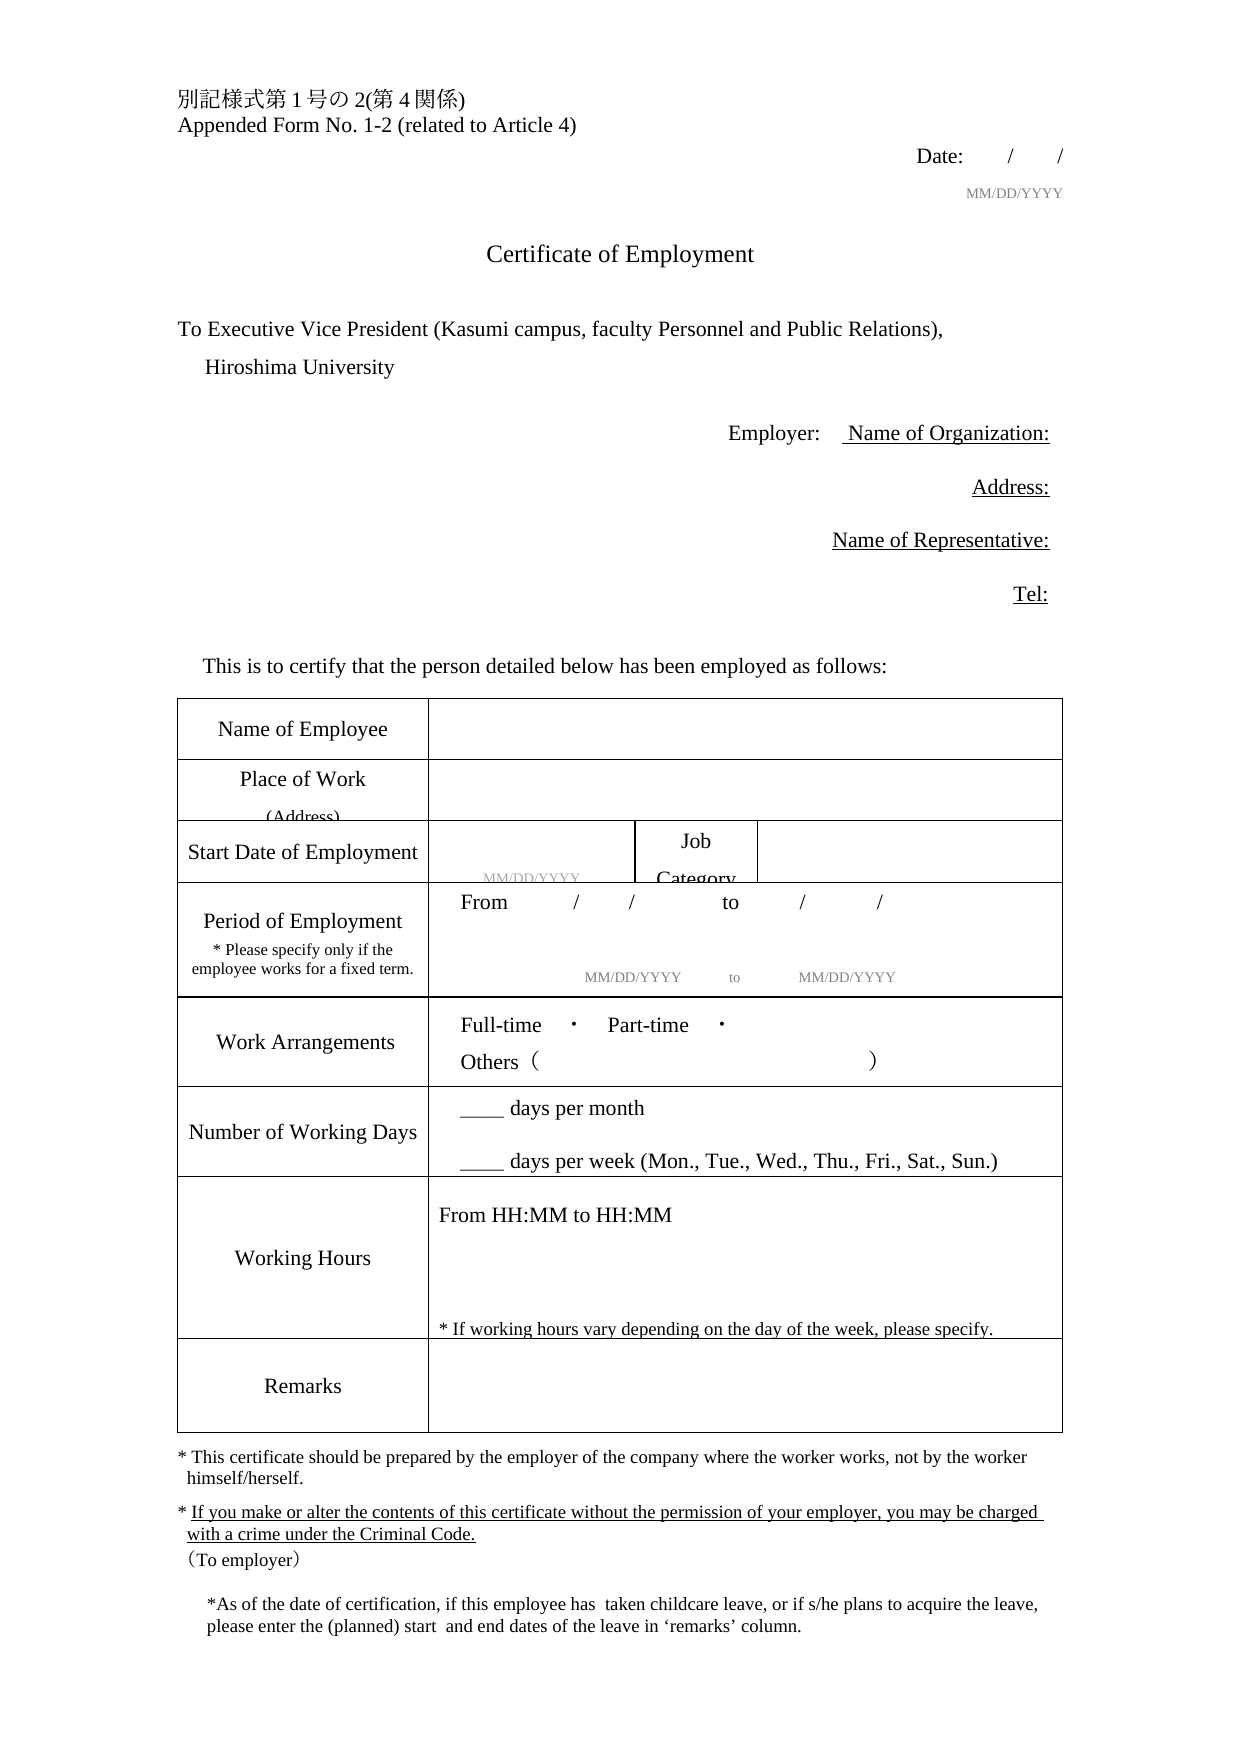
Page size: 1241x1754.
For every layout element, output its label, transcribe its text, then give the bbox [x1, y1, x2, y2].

text Appended Form No. 1-2 (related to Article 4) [177, 112, 1063, 137]
table_header Name of Employee [178, 699, 428, 759]
text * This certificate should be prepared by the employer of the company where the worker works, not by the worker himself/herself. [177, 1446, 1063, 1489]
text This is to certify that the person detailed below has been employed as follows: [202, 653, 1063, 679]
text To Executive Vice President (Kasumi campus, faculty Personnel and Public Relations), [177, 310, 1063, 348]
table_cell From HH:MM to HH:MM * If working hours vary depending on the day of the week, please specify. [429, 1177, 1062, 1338]
table_cell Remarks [178, 1339, 428, 1432]
table_cell Number of Working Days [178, 1087, 428, 1176]
table_cell From / / to / / MM/DD/YYYY to MM/DD/YYYY [429, 883, 1062, 996]
table_cell MM/DD/YYYY [429, 821, 634, 882]
text 別記様式第1号の2(第4関係) [177, 87, 1063, 112]
text Address: [177, 468, 1049, 506]
table_cell [758, 821, 1062, 882]
table_cell ＿＿ days per month ＿＿ days per week (Mon., Tue., Wed., Thu., Fri., Sat., Sun.) [429, 1087, 1062, 1176]
text Tel: [177, 575, 1048, 613]
table_cell Work Arrangements [178, 998, 428, 1086]
text Employer: Name of Organization: [177, 414, 1049, 452]
text Hiroshima University [177, 348, 1063, 385]
table_cell Period of Employment * Please specify only if the employee works for a fixed term. [178, 883, 428, 996]
text Date: / / [177, 137, 1063, 175]
text Certificate of Employment [177, 234, 1063, 272]
text （To employer） [177, 1544, 1063, 1571]
text MM/DD/YYYY [177, 175, 1063, 213]
text *As of the date of certification, if this employee has taken childcare leave, or if s/he plans to acquire the leave, please enter the (planned) start and end dates of the leave in ‘remarks’ column. [207, 1593, 1063, 1636]
table_cell Start Date of Employment [178, 821, 428, 882]
table_cell [429, 760, 1062, 820]
text Name of Representative: [177, 521, 1049, 559]
text * If you make or alter the contents of this certificate without the permission of your employer, you may be charged with a crime under the Criminal Code. [177, 1501, 1063, 1544]
table_cell Full-time ・ Part-time ・ Others（ ） [429, 998, 1062, 1086]
table_header [429, 699, 1062, 759]
table_cell Job Category [636, 821, 757, 882]
table_cell Working Hours [178, 1177, 428, 1338]
table_cell [429, 1339, 1062, 1432]
table_cell Place of Work (Address) [178, 760, 428, 820]
